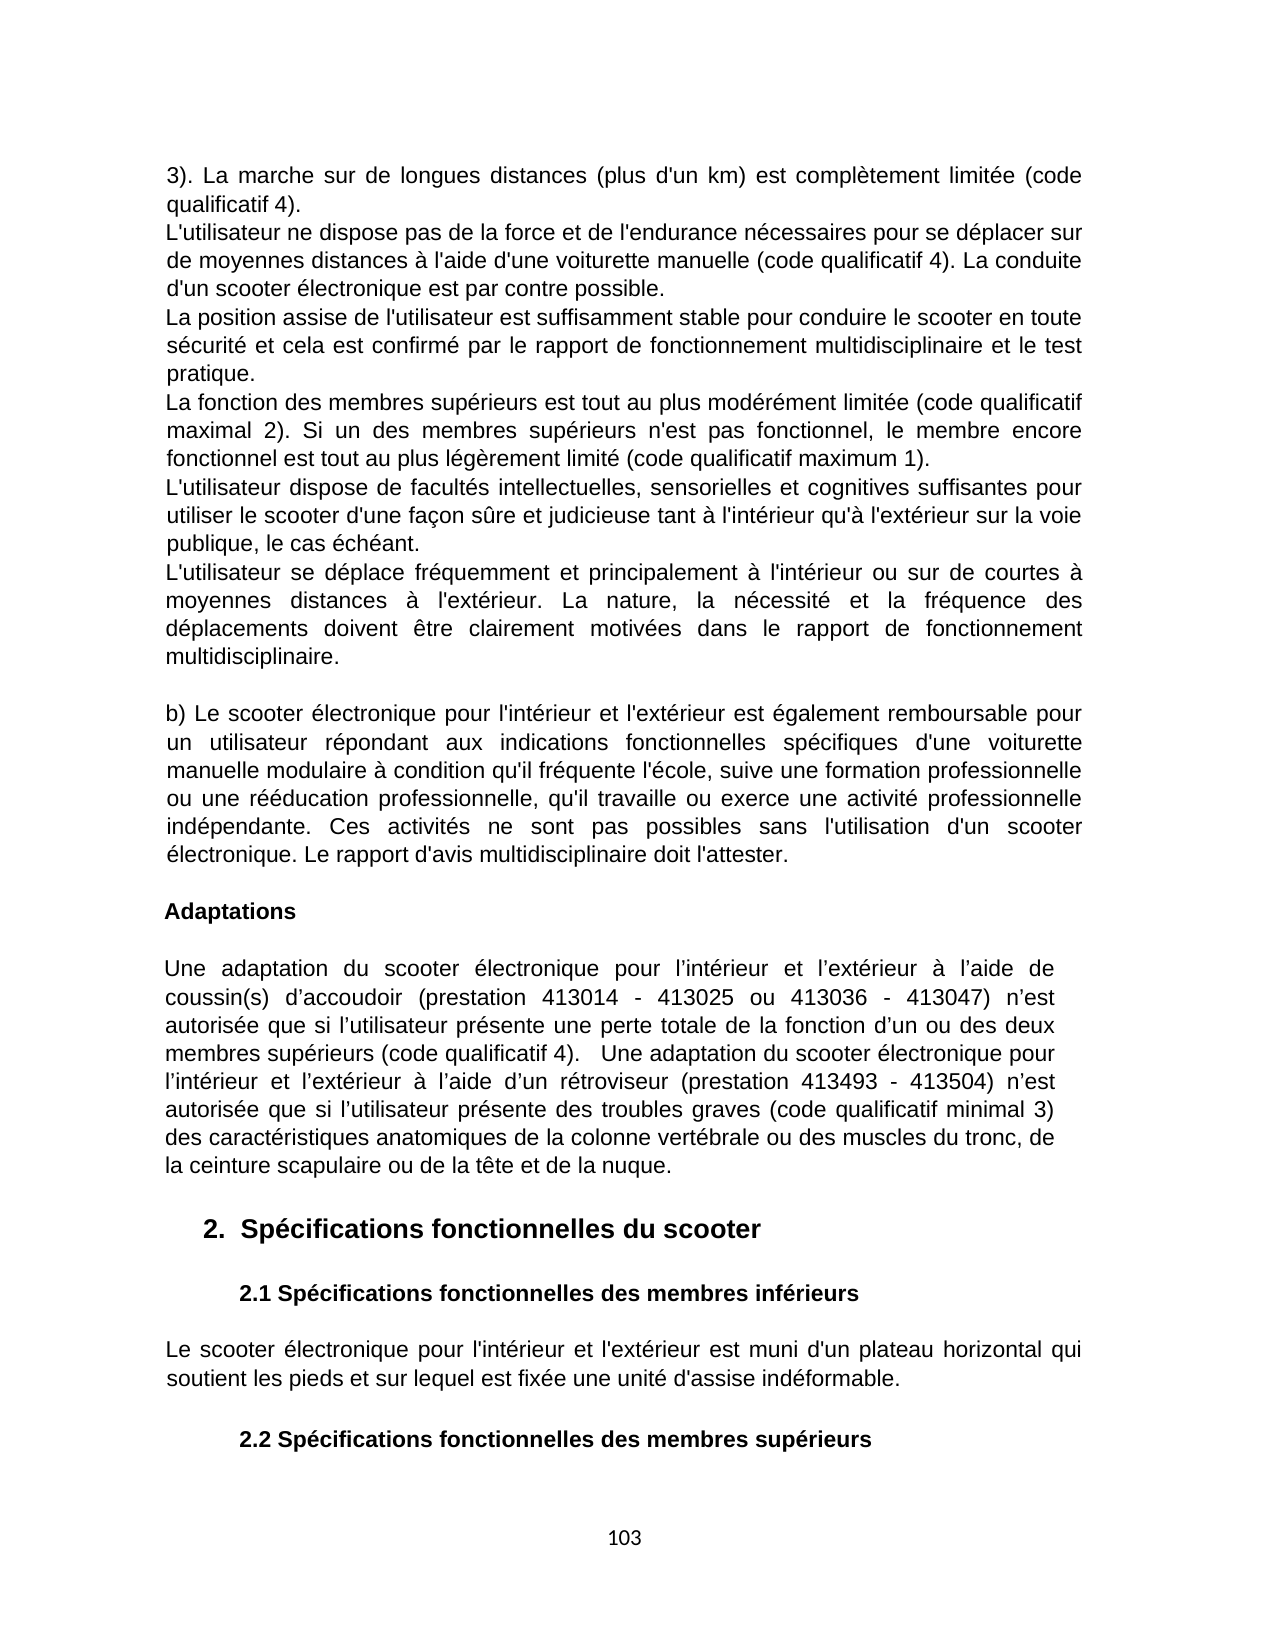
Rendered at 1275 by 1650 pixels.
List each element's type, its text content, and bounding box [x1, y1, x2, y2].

text Adaptations [164, 898, 1083, 924]
text L'utilisateur dispose de facultés intellectuelles, sensorielles et cognitives suffisantes pour utiliser le scooter d'une façon sûre et judicieuse tant à l'intérieur qu'à l'extérieur sur la voie publique, le cas échéant. [165, 474, 1083, 556]
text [165, 162, 1083, 217]
text L'utilisateur ne dispose pas de la force et de l'endurance nécessaires pour se déplacer sur de moyennes distances à l'aide d'une voiturette manuelle (code qualificatif 4). La conduite d'un scooter électronique est par contre possible. [165, 219, 1083, 302]
subtitle 2.2 Spécifications fonctionnelles des membres supérieurs [239, 1426, 1083, 1452]
text Une adaptation du scooter électronique pour l’intérieur et l’extérieur à l’aide de coussin(s) d’accoudoir (prestation 413014 - 413025 ou 413036 - 413047) n’est autorisée que si l’utilisateur présente une perte totale de la fonction d’un ou des deux membres supérieurs (code qualificatif 4). Une adaptation du scooter électronique pour l’intérieur et l’extérieur à l’aide d’un rétroviseur (prestation 413493 - 413504) n’est autorisée que si l’utilisateur présente des troubles graves (code qualificatif minimal 3) des caractéristiques anatomiques de la colonne vertébrale ou des muscles du tronc, de la ceinture scapulaire ou de la tête et de la nuque. [164, 955, 1056, 1179]
text L'utilisateur se déplace fréquemment et principalement à l'intérieur ou sur de courtes à moyennes distances à l'extérieur. La nature, la nécessité et la fréquence des déplacements doivent être clairement motivées dans le rapport de fonctionnement multidisciplinaire. [165, 559, 1083, 669]
subtitle Spécifications fonctionnelles du scooter [203, 1213, 1083, 1245]
text Le scooter électronique pour l'intérieur et l'extérieur est muni d'un plateau horizontal qui soutient les pieds et sur lequel est fixée une unité d'assise indéformable. [165, 1336, 1083, 1391]
text La position assise de l'utilisateur est suffisamment stable pour conduire le scooter en toute sécurité et cela est confirmé par le rapport de fonctionnement multidisciplinaire et le test pratique. [165, 304, 1083, 387]
text b) Le scooter électronique pour l'intérieur et l'extérieur est également remboursable pour un utilisateur répondant aux indications fonctionnelles spécifiques d'une voiturette manuelle modulaire à condition qu'il fréquente l'école, suive une formation professionnelle ou une rééducation professionnelle, qu'il travaille ou exerce une activité professionnelle indépendante. Ces activités ne sont pas possibles sans l'utilisation d'un scooter électronique. Le rapport d'avis multidisciplinaire doit l'attester. [165, 700, 1083, 867]
subtitle 2.1 Spécifications fonctionnelles des membres inférieurs [239, 1279, 1083, 1306]
text La fonction des membres supérieurs est tout au plus modérément limitée (code qualificatif maximal 2). Si un des membres supérieurs n'est pas fonctionnel, le membre encore fonctionnel est tout au plus légèrement limité (code qualificatif maximum 1). [165, 389, 1083, 472]
